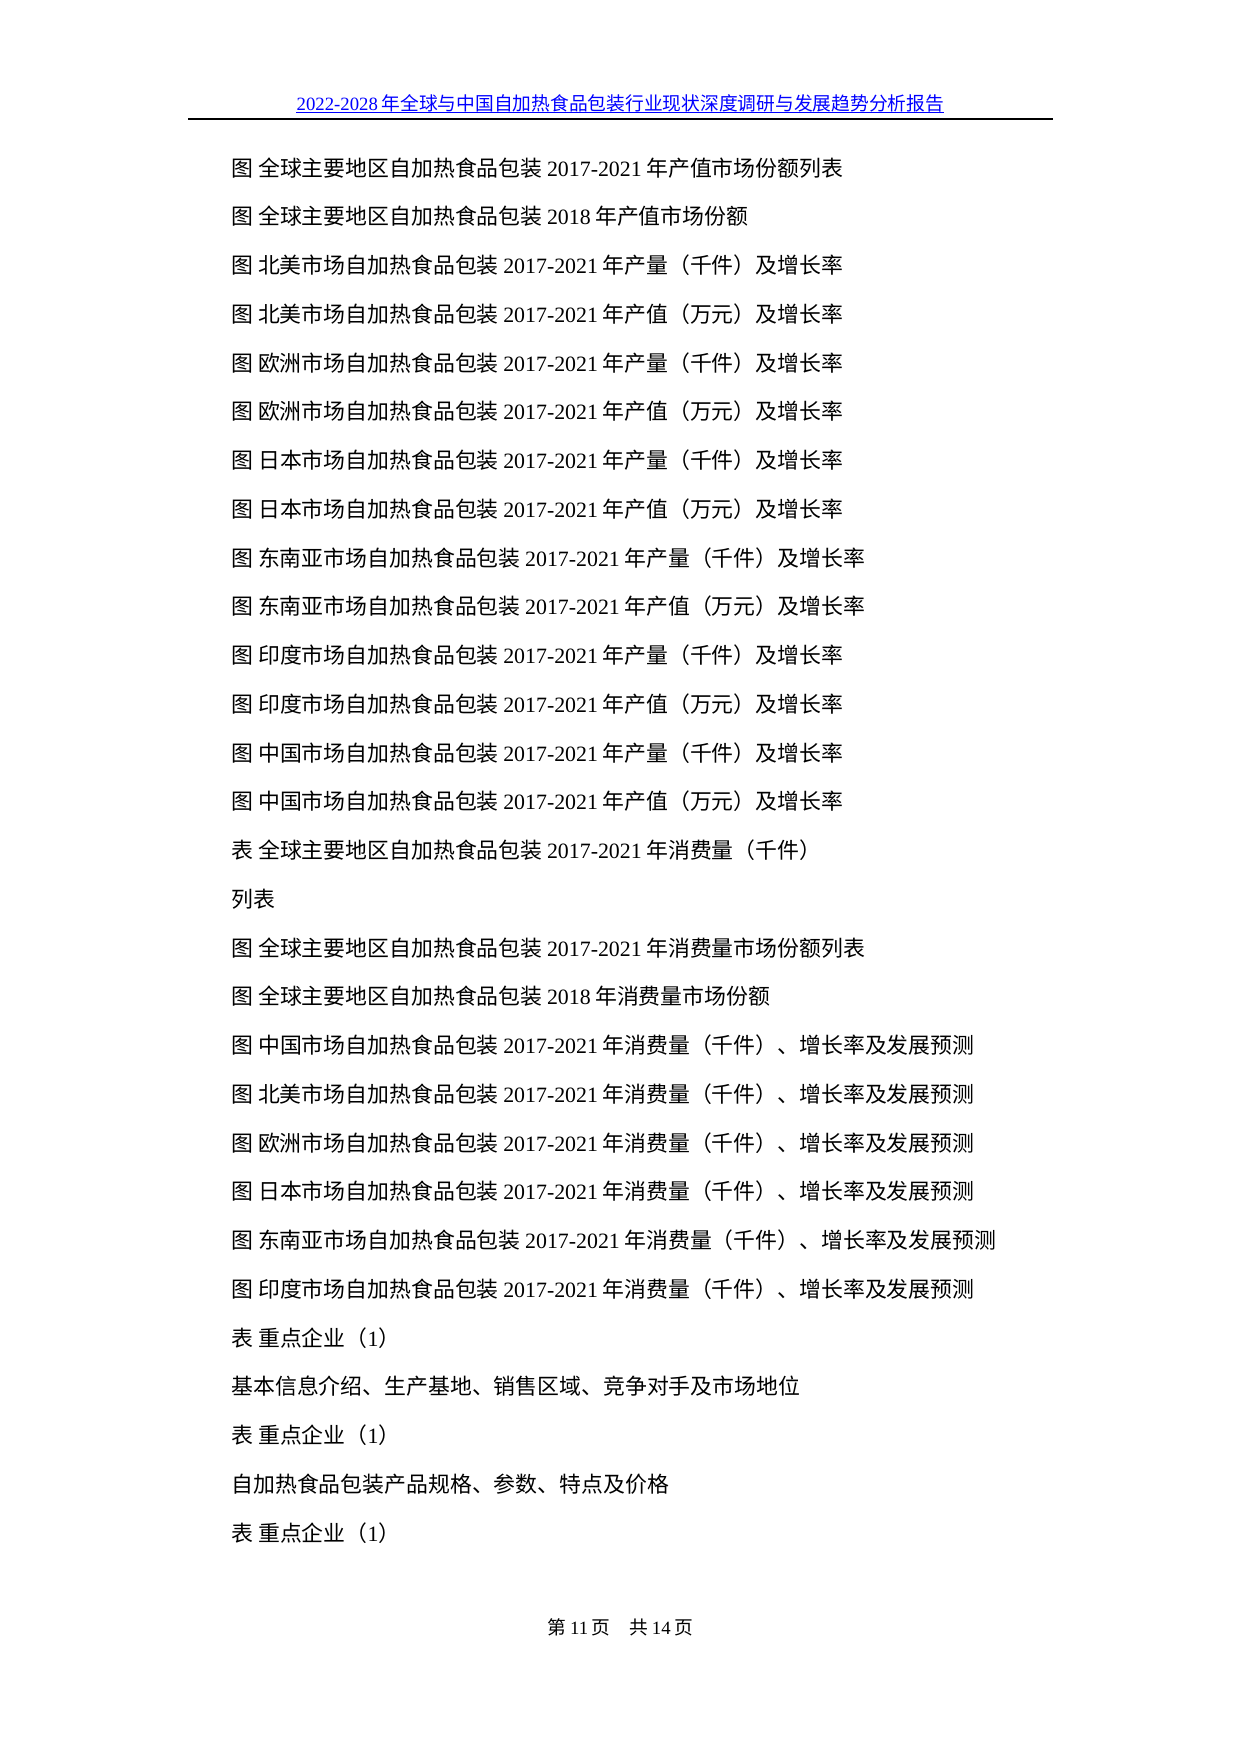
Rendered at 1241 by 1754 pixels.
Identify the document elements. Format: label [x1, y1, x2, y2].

text [187, 150, 1053, 1548]
